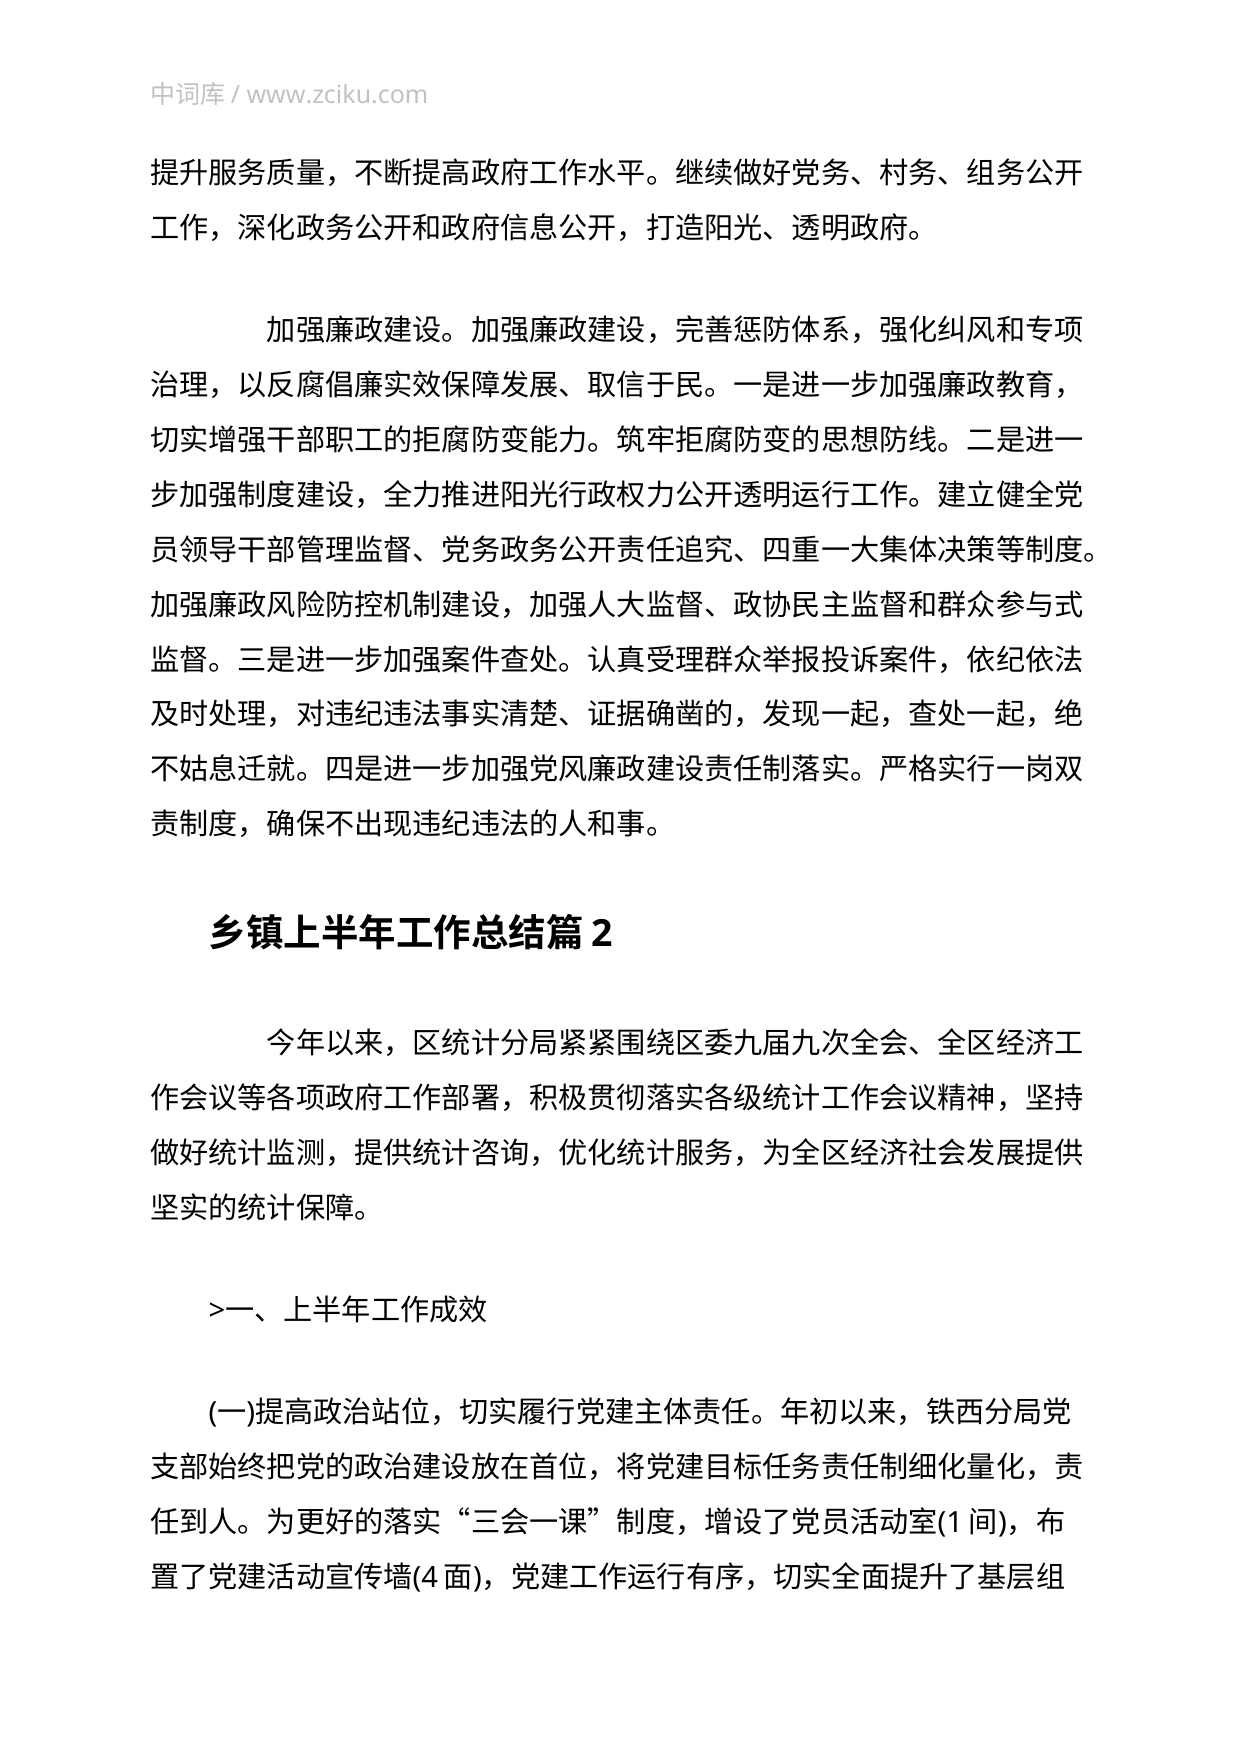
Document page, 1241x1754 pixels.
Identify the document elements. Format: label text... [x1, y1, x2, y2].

text 加强廉政建设。加强廉政建设，完善惩防体系，强化纠风和专项治理，以反腐倡廉实效保障发展、取信于民。一是进一步加强廉政教育，切实增强干部职工的拒腐防变能力。筑牢拒腐防变的思想防线。二是进一步加强制度建设，全力推进阳光行政权力公开透明运行工作。建立健全党员领导干部管理监督、党务政务公开责任追究、四重一大集体决策等制度。加强廉政风险防控机制建设，加强人大监督、政协民主监督和群众参与式监督。三是进一步加强案件查处。认真受理群众举报投诉案件，依纪依法及时处理，对违纪违法事实清楚、证据确凿的，发现一起，查处一起，绝不姑息迁就。四是进一步加强党风廉政建设责任制落实。严格实行一岗双责制度，确保不出现违纪违法的人和事。 [150, 307, 1090, 843]
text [150, 1388, 1090, 1596]
text >一、上半年工作成效 [150, 1287, 1090, 1329]
text 今年以来，区统计分局紧紧围绕区委九届九次全会、全区经济工作会议等各项政府工作部署，积极贯彻落实各级统计工作会议精神，坚持做好统计监测，提供统计咨询，优化统计服务，为全区经济社会发展提供坚实的统计保障。 [150, 1020, 1090, 1227]
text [150, 150, 1090, 247]
text 乡镇上半年工作总结篇2 [150, 902, 1090, 957]
